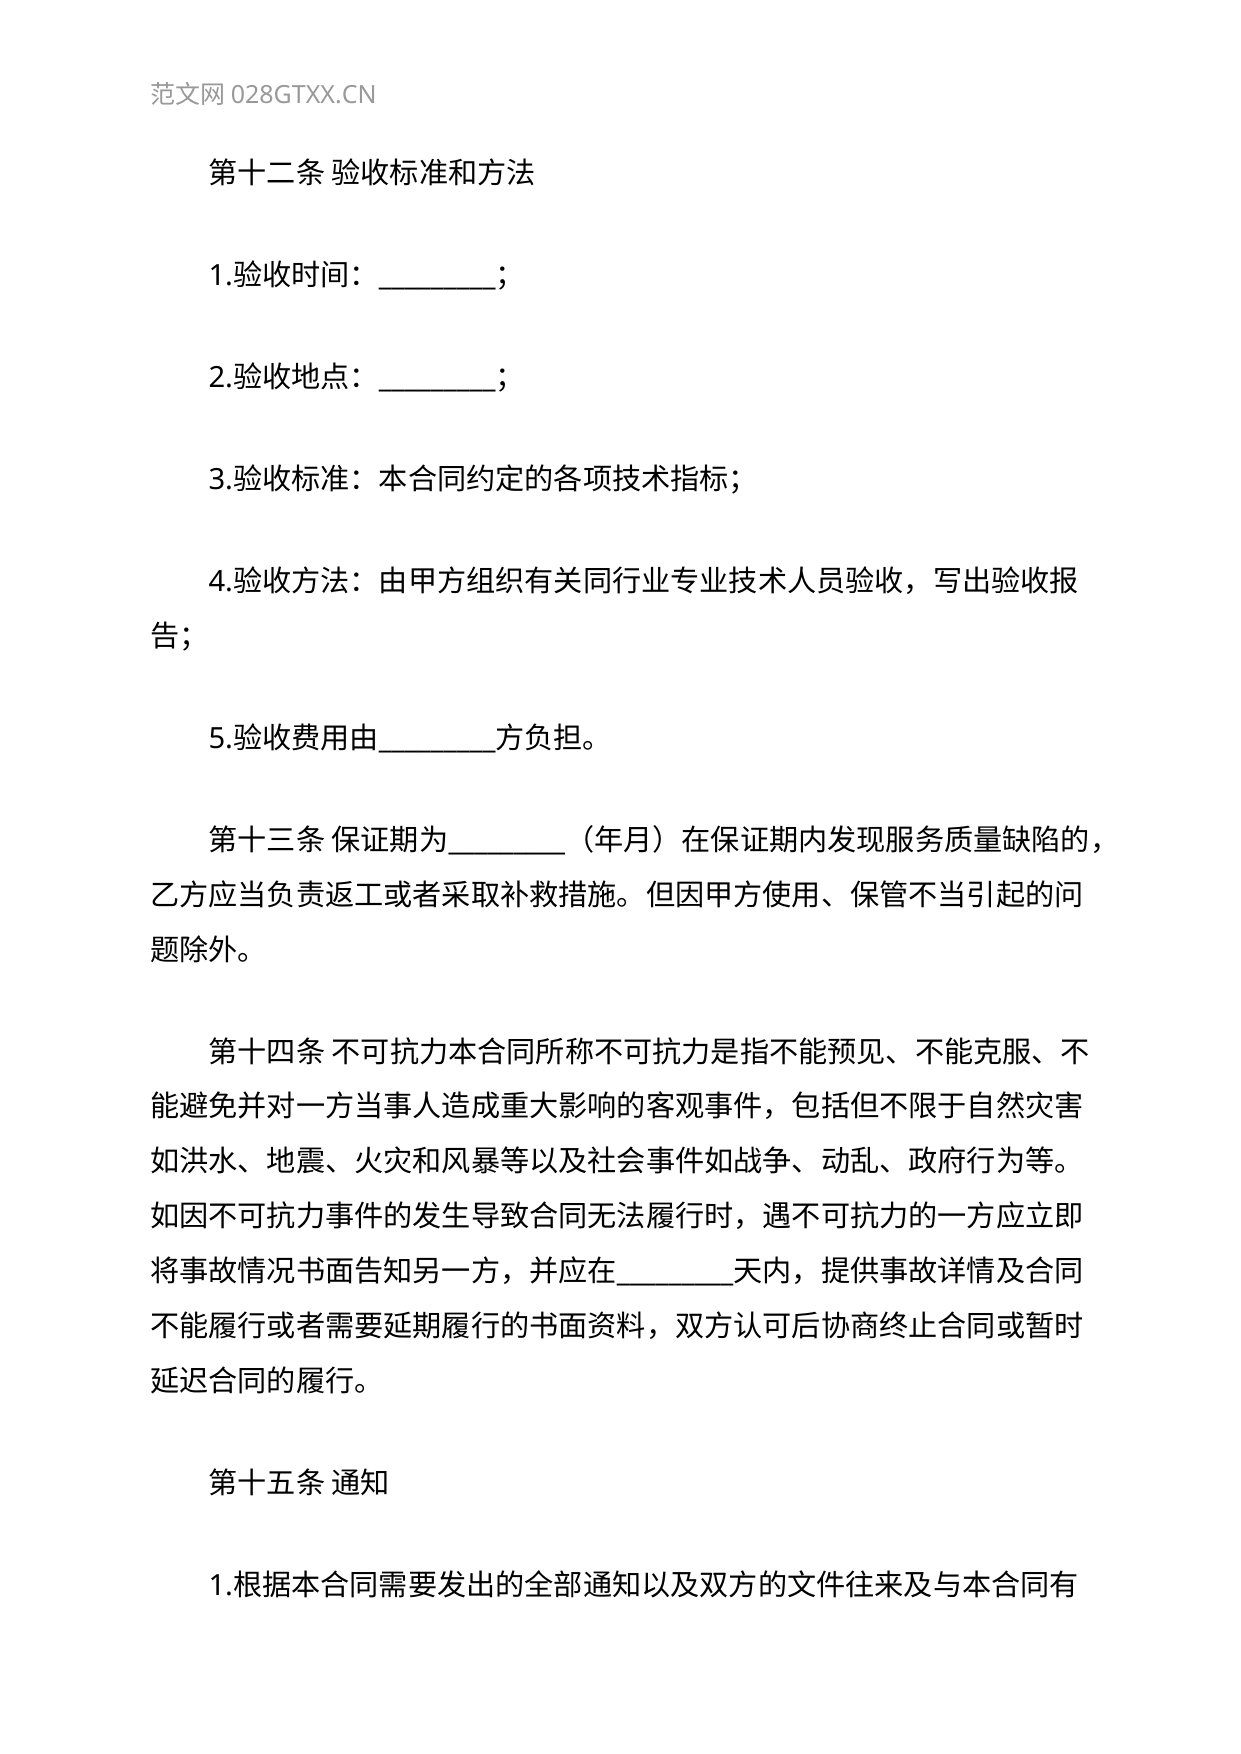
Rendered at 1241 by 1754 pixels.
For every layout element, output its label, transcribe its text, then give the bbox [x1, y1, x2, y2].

text 第十五条 通知 [150, 1459, 1090, 1502]
text 2.验收地点：_________； [150, 354, 1090, 396]
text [150, 1561, 1090, 1603]
text 4.验收方法：由甲方组织有关同行业专业技术人员验收，写出验收报告； [150, 558, 1090, 655]
text 第十三条 保证期为_________（年月）在保证期内发现服务质量缺陷的，乙方应当负责返工或者采取补救措施。但因甲方使用、保管不当引起的问题除外。 [150, 816, 1090, 969]
text 3.验收标准：本合同约定的各项技术指标； [150, 456, 1090, 498]
text 1.验收时间：_________； [150, 252, 1090, 294]
text 第十二条 验收标准和方法 [150, 150, 1090, 192]
text 5.验收费用由_________方负担。 [150, 714, 1090, 757]
text 第十四条 不可抗力本合同所称不可抗力是指不能预见、不能克服、不能避免并对一方当事人造成重大影响的客观事件，包括但不限于自然灾害如洪水、地震、火灾和风暴等以及社会事件如战争、动乱、政府行为等。如因不可抗力事件的发生导致合同无法履行时，遇不可抗力的一方应立即将事故情况书面告知另一方，并应在_________天内，提供事故详情及合同不能履行或者需要延期履行的书面资料，双方认可后协商终止合同或暂时延迟合同的履行。 [150, 1028, 1090, 1400]
